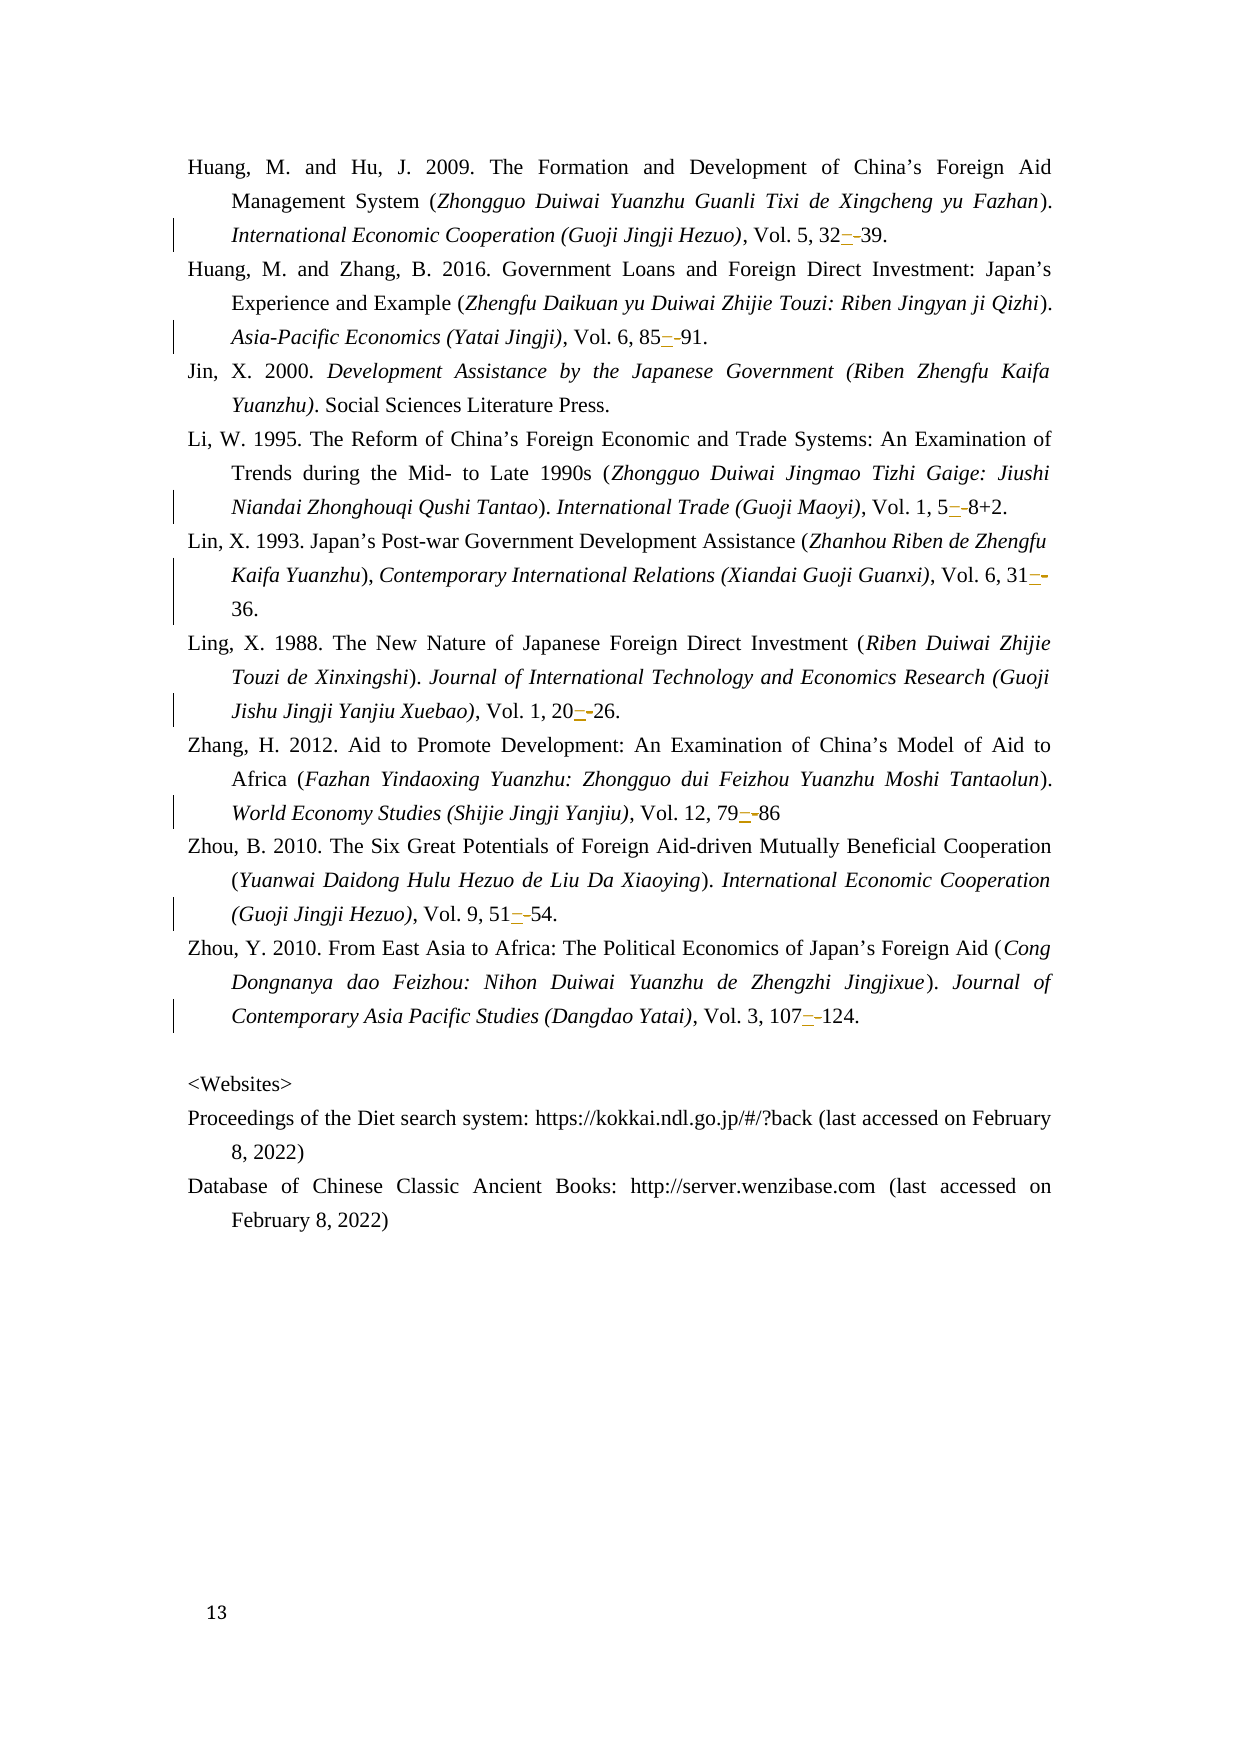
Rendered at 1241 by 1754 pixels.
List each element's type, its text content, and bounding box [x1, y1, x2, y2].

text Proceedings of the Diet search system: https://kokkai.ndl.go.jp/#/?back (last accessed on February 8, 2022) [187, 1101, 1053, 1169]
text Li, W. 1995. The Reform of China’s Foreign Economic and Trade Systems: An Examination of Trends during the Mid- to Late 1990s (Zhongguo Duiwai Jingmao Tizhi Gaige: Jiushi Niandai Zhonghouqi Qushi Tantao). International Trade (Guoji Maoyi), Vol. 1, 58+2. [187, 422, 1053, 523]
text Database of Chinese Classic Ancient Books: http://server.wenzibase.com (last accessed on February 8, 2022) [187, 1169, 1053, 1237]
text Zhou, B. 2010. The Six Great Potentials of Foreign Aid-driven Mutually Beneficial Cooperation (Yuanwai Daidong Hulu Hezuo de Liu Da Xiaoying). International Economic Cooperation (Guoji Jingji Hezuo), Vol. 9, 5154. [187, 829, 1053, 931]
text Huang, M. and Hu, J. 2009. The Formation and Development of China’s Foreign Aid Management System (Zhongguo Duiwai Yuanzhu Guanli Tixi de Xingcheng yu Fazhan). International Economic Cooperation (Guoji Jingji Hezuo), Vol. 5, 3239. [187, 150, 1053, 252]
text Ling, X. 1988. The New Nature of Japanese Foreign Direct Investment (Riben Duiwai Zhijie Touzi de Xinxingshi). Journal of International Technology and Economics Research (Guoji Jishu Jingji Yanjiu Xuebao), Vol. 1, 2026. [187, 625, 1053, 727]
text Zhou, Y. 2010. From East Asia to Africa: The Political Economics of Japan’s Foreign Aid (Cong Dongnanya dao Feizhou: Nihon Duiwai Yuanzhu de Zhengzhi Jingjixue). Journal of Contemporary Asia Pacific Studies (Dangdao Yatai), Vol. 3, 107124. [187, 931, 1053, 1033]
text Huang, M. and Zhang, B. 2016. Government Loans and Foreign Direct Investment: Japan’s Experience and Example (Zhengfu Daikuan yu Duiwai Zhijie Touzi: Riben Jingyan ji Qizhi). Asia-Pacific Economics (Yatai Jingji), Vol. 6, 8591. [187, 252, 1053, 354]
text Jin, X. 2000. Development Assistance by the Japanese Government (Riben Zhengfu Kaifa Yuanzhu). Social Sciences Literature Press. [187, 354, 1053, 422]
text Zhang, H. 2012. Aid to Promote Development: An Examination of China’s Model of Aid to Africa (Fazhan Yindaoxing Yuanzhu: Zhongguo dui Feizhou Yuanzhu Moshi Tantaolun). World Economy Studies (Shijie Jingji Yanjiu), Vol. 12, 7986 [187, 727, 1053, 829]
text <Websites> [187, 1067, 1053, 1101]
text Lin, X. 1993. Japan’s Post-war Government Development Assistance (Zhanhou Riben de Zhengfu Kaifa Yuanzhu), Contemporary International Relations (Xiandai Guoji Guanxi), Vol. 6, 3136. [187, 523, 1053, 625]
